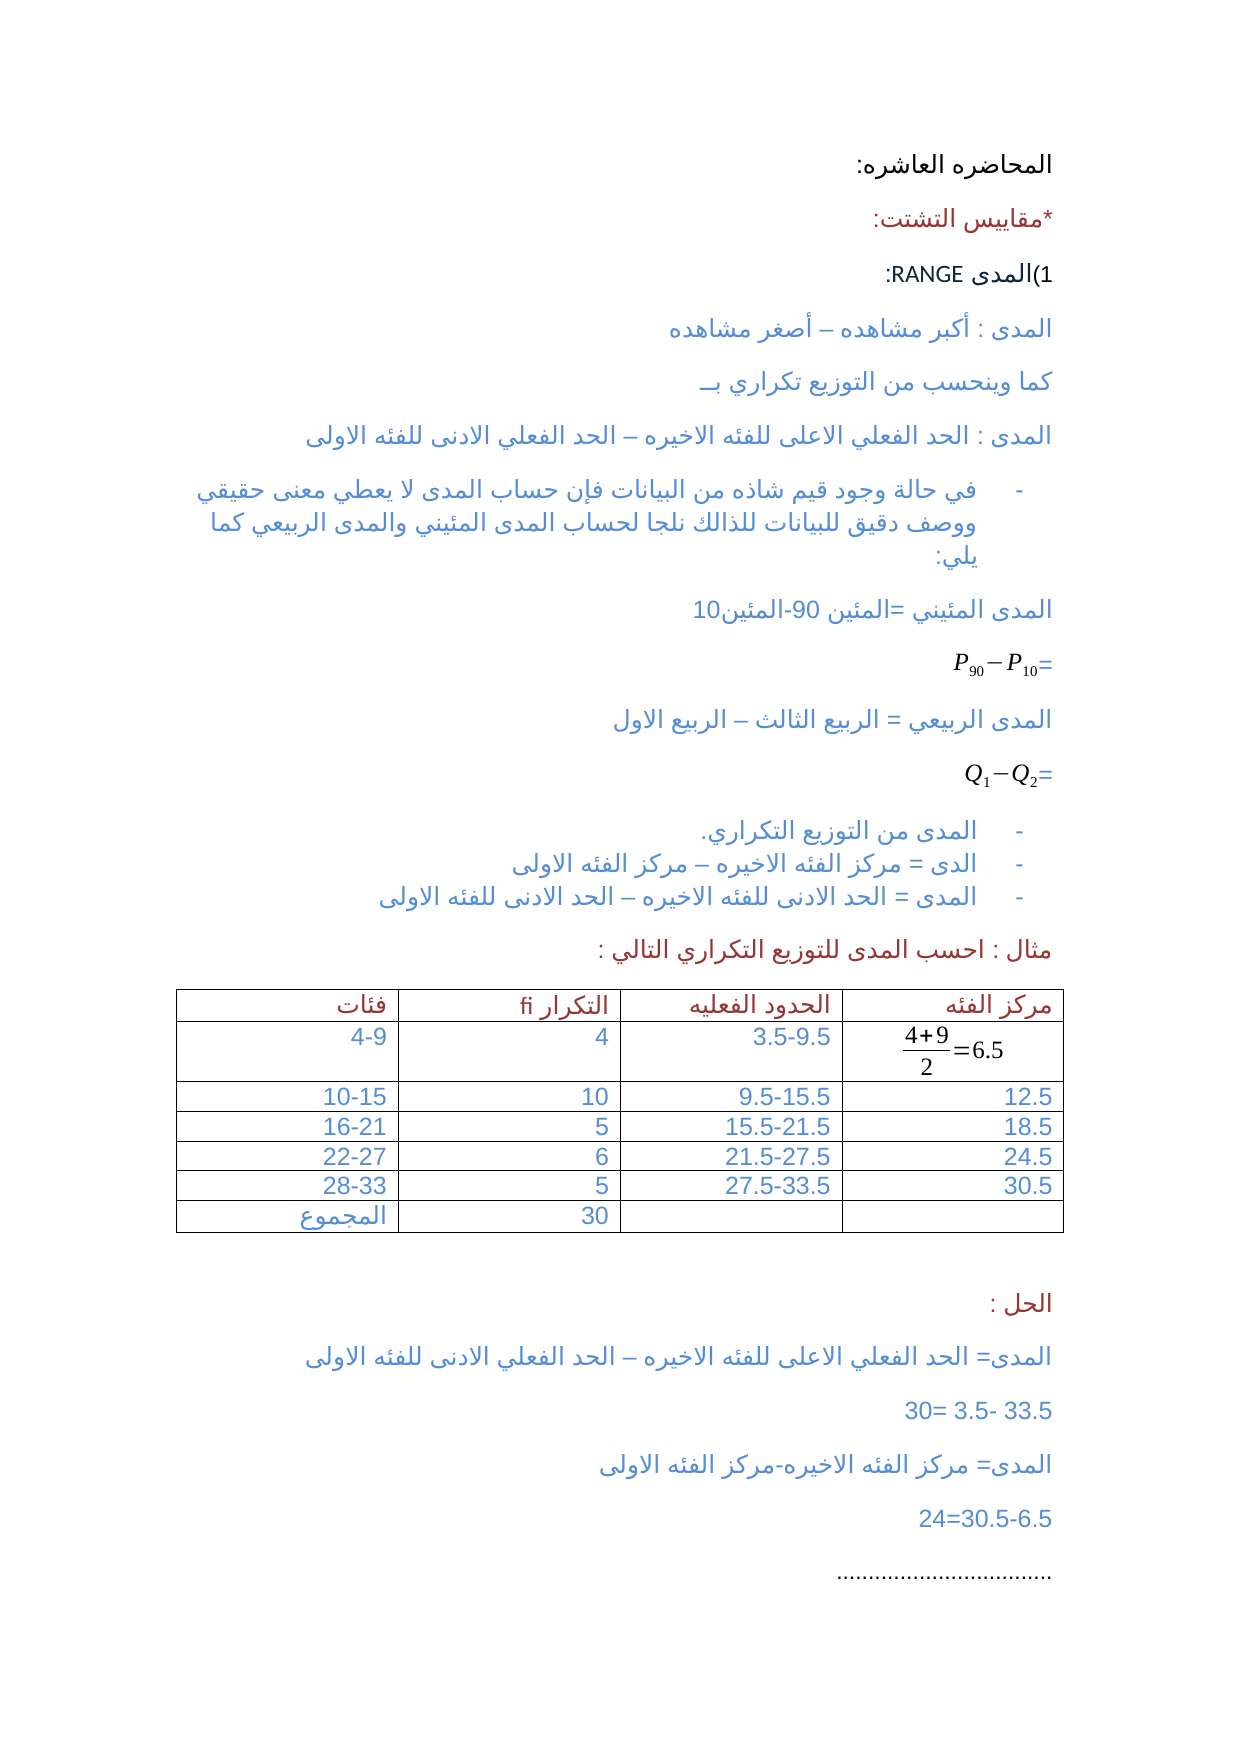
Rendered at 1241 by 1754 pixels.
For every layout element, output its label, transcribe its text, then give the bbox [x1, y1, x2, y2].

table_cell [843, 1022, 1063, 1081]
text 1)المدى RANGE: [187, 258, 1053, 288]
table_cell 18.5 [843, 1112, 1063, 1141]
text المدى المئيني =المئين 90-المئين10 [187, 595, 1053, 624]
table_cell 3.5-9.5 [621, 1022, 842, 1081]
table_cell 10 [399, 1082, 620, 1111]
table_cell المجموع [177, 1201, 398, 1232]
table_cell 30 [399, 1201, 620, 1232]
list في حالة وجود قيم شاذه من البيانات فإن حساب المدى لا يعطي معنى حقيقي ووصف دقيق للبيانات للذالك نلجا لحساب المدى المئيني والمدى الربيعي كما يلي: [187, 475, 1015, 570]
table_cell 12.5 [843, 1082, 1063, 1111]
table_cell 4-9 [177, 1022, 398, 1081]
list الدى = مركز الفئه الاخيره – مركز الفئه الاولى [187, 849, 1015, 877]
text .................................. [187, 1558, 1053, 1584]
text *مقاييس التشتت: [187, 204, 1053, 233]
text المدى= مركز الفئه الاخيره-مركز الفئه الاولى [187, 1450, 1053, 1479]
text الحل : [187, 1288, 1053, 1317]
table_cell 30.5 [843, 1171, 1063, 1200]
text 30.5-6.5=24 [187, 1504, 1053, 1533]
table_cell 10-15 [177, 1082, 398, 1111]
list المدى = الحد الادنى للفئه الاخيره – الحد الادنى للفئه الاولى [187, 882, 1015, 910]
text كما وينحسب من التوزيع تكراري بــ [187, 367, 1053, 396]
list المدى من التوزيع التكراري. [187, 816, 1015, 844]
table_cell 4 [399, 1022, 620, 1081]
table_cell [843, 1201, 1063, 1232]
text المدى الربيعي = الربيع الثالث – الربيع الاول [187, 705, 1053, 734]
table_cell 16-21 [177, 1112, 398, 1141]
text المحاضره العاشره: [187, 150, 1053, 179]
text = [187, 759, 1053, 791]
text المدى : الحد الفعلي الاعلى للفئه الاخيره – الحد الفعلي الادنى للفئه الاولى [187, 421, 1053, 450]
table_cell 24.5 [843, 1142, 1063, 1170]
text مثال : احسب المدى للتوزيع التكراري التالي : [187, 936, 1053, 964]
text المدى= الحد الفعلي الاعلى للفئه الاخيره – الحد الفعلي الادنى للفئه الاولى [187, 1342, 1053, 1371]
table_cell 21.5-27.5 [621, 1142, 842, 1170]
table_header التكرار fi [399, 990, 620, 1021]
table_cell [621, 1201, 842, 1232]
text المدى : أكبر مشاهده – أصغر مشاهده [187, 313, 1053, 342]
table_cell 9.5-15.5 [621, 1082, 842, 1111]
table_header فئات [177, 990, 398, 1021]
table_cell 22-27 [177, 1142, 398, 1170]
table_header مركز الفئه [843, 990, 1063, 1021]
table_header الحدود الفعليه [621, 990, 842, 1021]
table_cell 28-33 [177, 1171, 398, 1200]
text 33.5 -3.5 =30 [187, 1396, 1053, 1425]
table_cell 5 [399, 1112, 620, 1141]
text = [187, 649, 1053, 680]
table_cell 27.5-33.5 [621, 1171, 842, 1200]
table_cell 15.5-21.5 [621, 1112, 842, 1141]
table_cell 6 [399, 1142, 620, 1170]
table_cell 5 [399, 1171, 620, 1200]
